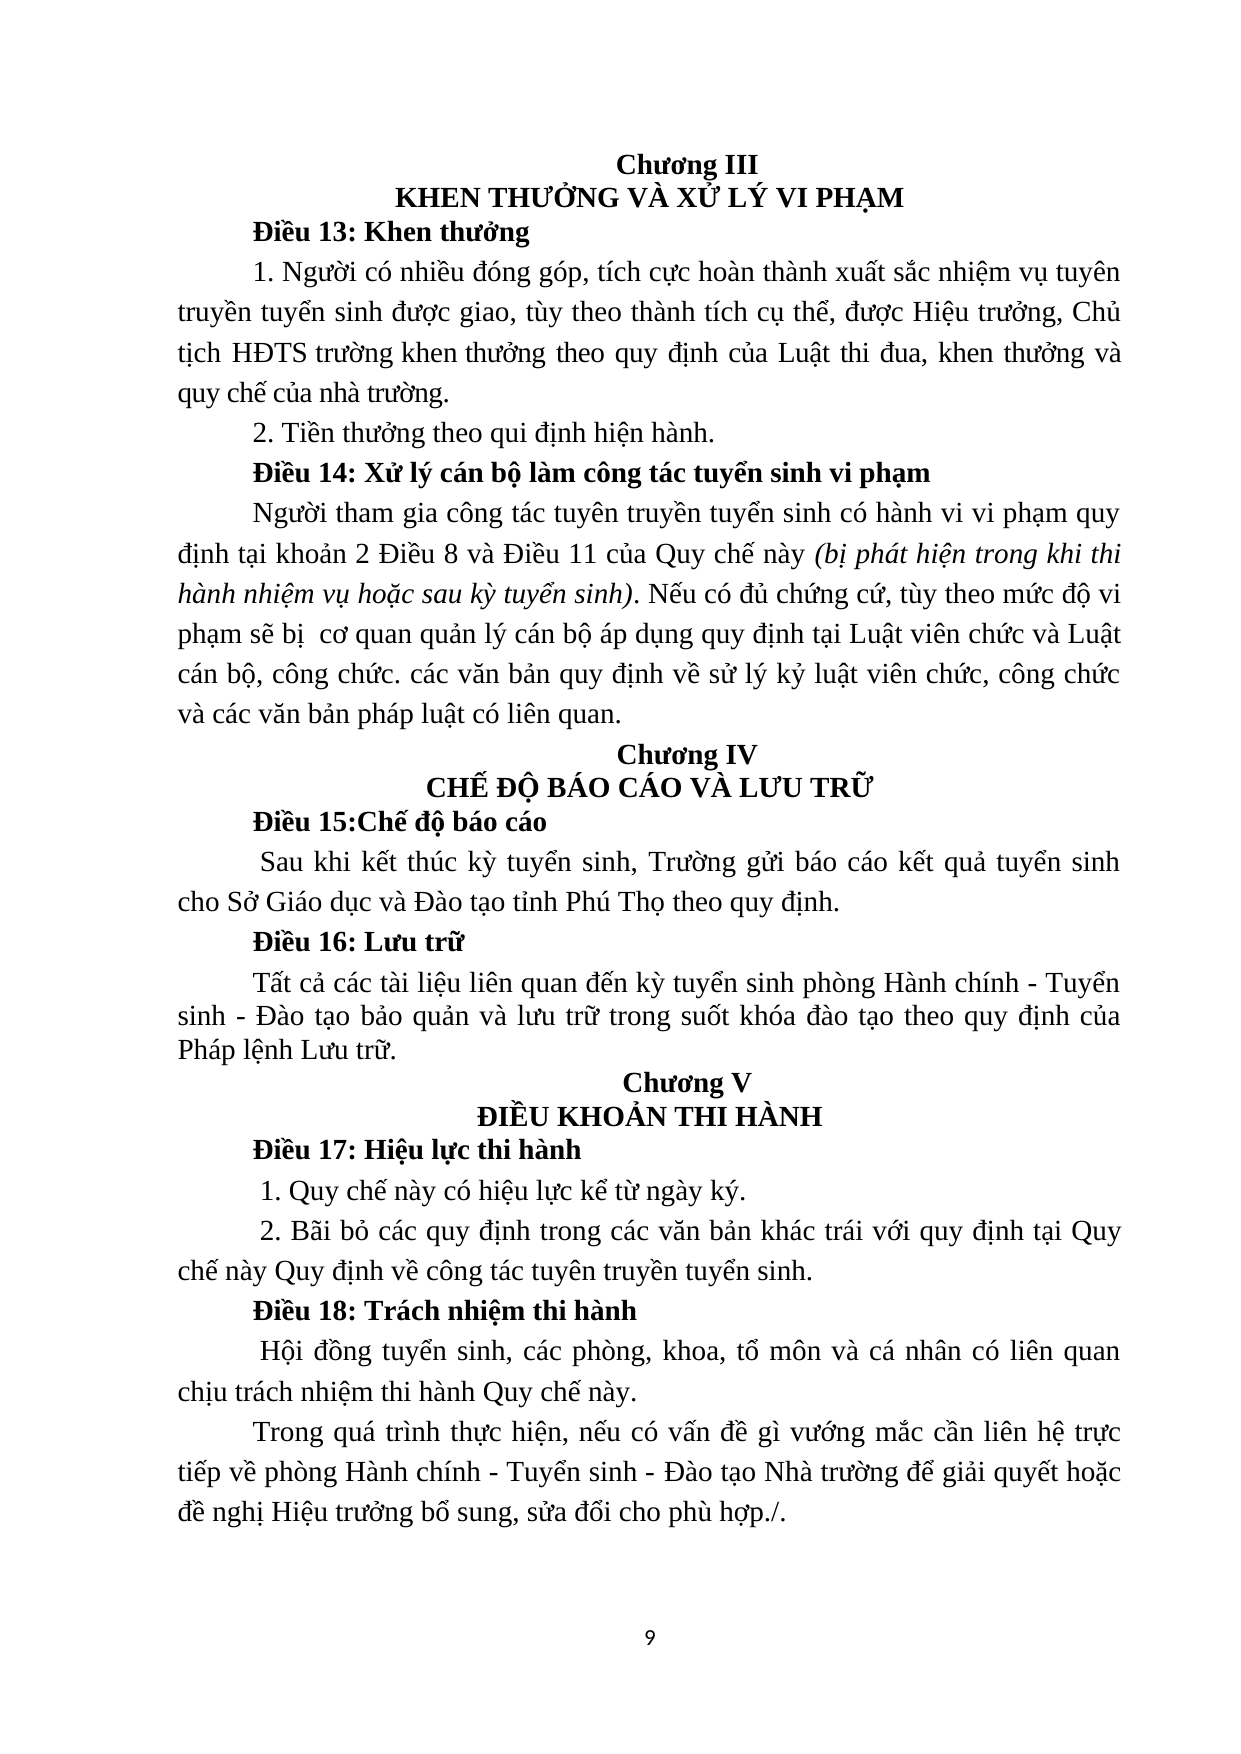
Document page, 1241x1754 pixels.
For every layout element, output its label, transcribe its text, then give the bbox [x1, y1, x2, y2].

text Điều 17: Hiệu lực thi hành [177, 1132, 1122, 1166]
text Chương V ĐIỀU KHOẢN THI HÀNH [177, 1065, 1122, 1132]
text 1. Quy chế này có hiệu lực kể từ ngày ký. [177, 1173, 1122, 1206]
text Tất cả các tài liệu liên quan đến kỳ tuyển sinh phòng Hành chính - Tuyển sinh - Đào tạo bảo quản và lưu trữ trong suốt khóa đào tạo theo quy định của Pháp lệnh Lưu trữ. [177, 965, 1122, 1065]
text Điều 15:Chế độ báo cáo [177, 804, 1122, 837]
text Hội đồng tuyển sinh, các phòng, khoa, tổ môn và cá nhân có liên quan chịu trách nhiệm thi hành Quy chế này. [177, 1333, 1122, 1407]
text 2. Bãi bỏ các quy định trong các văn bản khác trái với quy định tại Quy chế này Quy định về công tác tuyên truyền tuyển sinh. [177, 1213, 1122, 1287]
text Trong quá trình thực hiện, nếu có vấn đề gì vướng mắc cần liên hệ trực tiếp về phòng Hành chính - Tuyển sinh - Đào tạo Nhà trường để giải quyết hoặc đề nghị Hiệu trưởng bổ sung, sửa đổi cho phù hợp./. [177, 1414, 1122, 1528]
text Người tham gia công tác tuyên truyền tuyển sinh có hành vi vi phạm quy định tại khoản 2 Điều 8 và Điều 11 của Quy chế này (bị phát hiện trong khi thi hành nhiệm vụ hoặc sau kỳ tuyển sinh). Nếu có đủ chứng cứ, tùy theo mức độ vi phạm sẽ bị cơ quan quản lý cán bộ áp dụng quy định tại Luật viên chức và Luật cán bộ, công chức. các văn bản quy định về sử lý kỷ luật viên chức, công chức và các văn bản pháp luật có liên quan. [177, 496, 1122, 730]
text 1. Người có nhiều đóng góp, tích cực hoàn thành xuất sắc nhiệm vụ tuyên truyền tuyển sinh được giao, tùy theo thành tích cụ thể, được Hiệu trưởng, Chủ tịch HĐTS trường khen thưởng theo quy định của Luật thi đua, khen thưởng và quy chế của nhà trường. [177, 254, 1122, 408]
text Sau khi kết thúc kỳ tuyển sinh, Trường gửi báo cáo kết quả tuyển sinh cho Sở Giáo dục và Đào tạo tỉnh Phú Thọ theo quy định. [177, 844, 1122, 918]
text Điều 16: Lưu trữ [177, 924, 1122, 958]
text Chương III KHEN THƯỞNG VÀ XỬ LÝ VI PHẠM [177, 147, 1122, 214]
text Điều 18: Trách nhiệm thi hành [177, 1293, 1122, 1327]
text Điều 13: Khen thưởng [177, 214, 1122, 248]
text 2. Tiền thưởng theo qui định hiện hành. [177, 415, 1122, 449]
text Điều 14: Xử lý cán bộ làm công tác tuyển sinh vi phạm [177, 455, 1122, 489]
text Chương IV CHẾ ĐỘ BÁO CÁO VÀ LƯU TRỮ [177, 737, 1122, 804]
